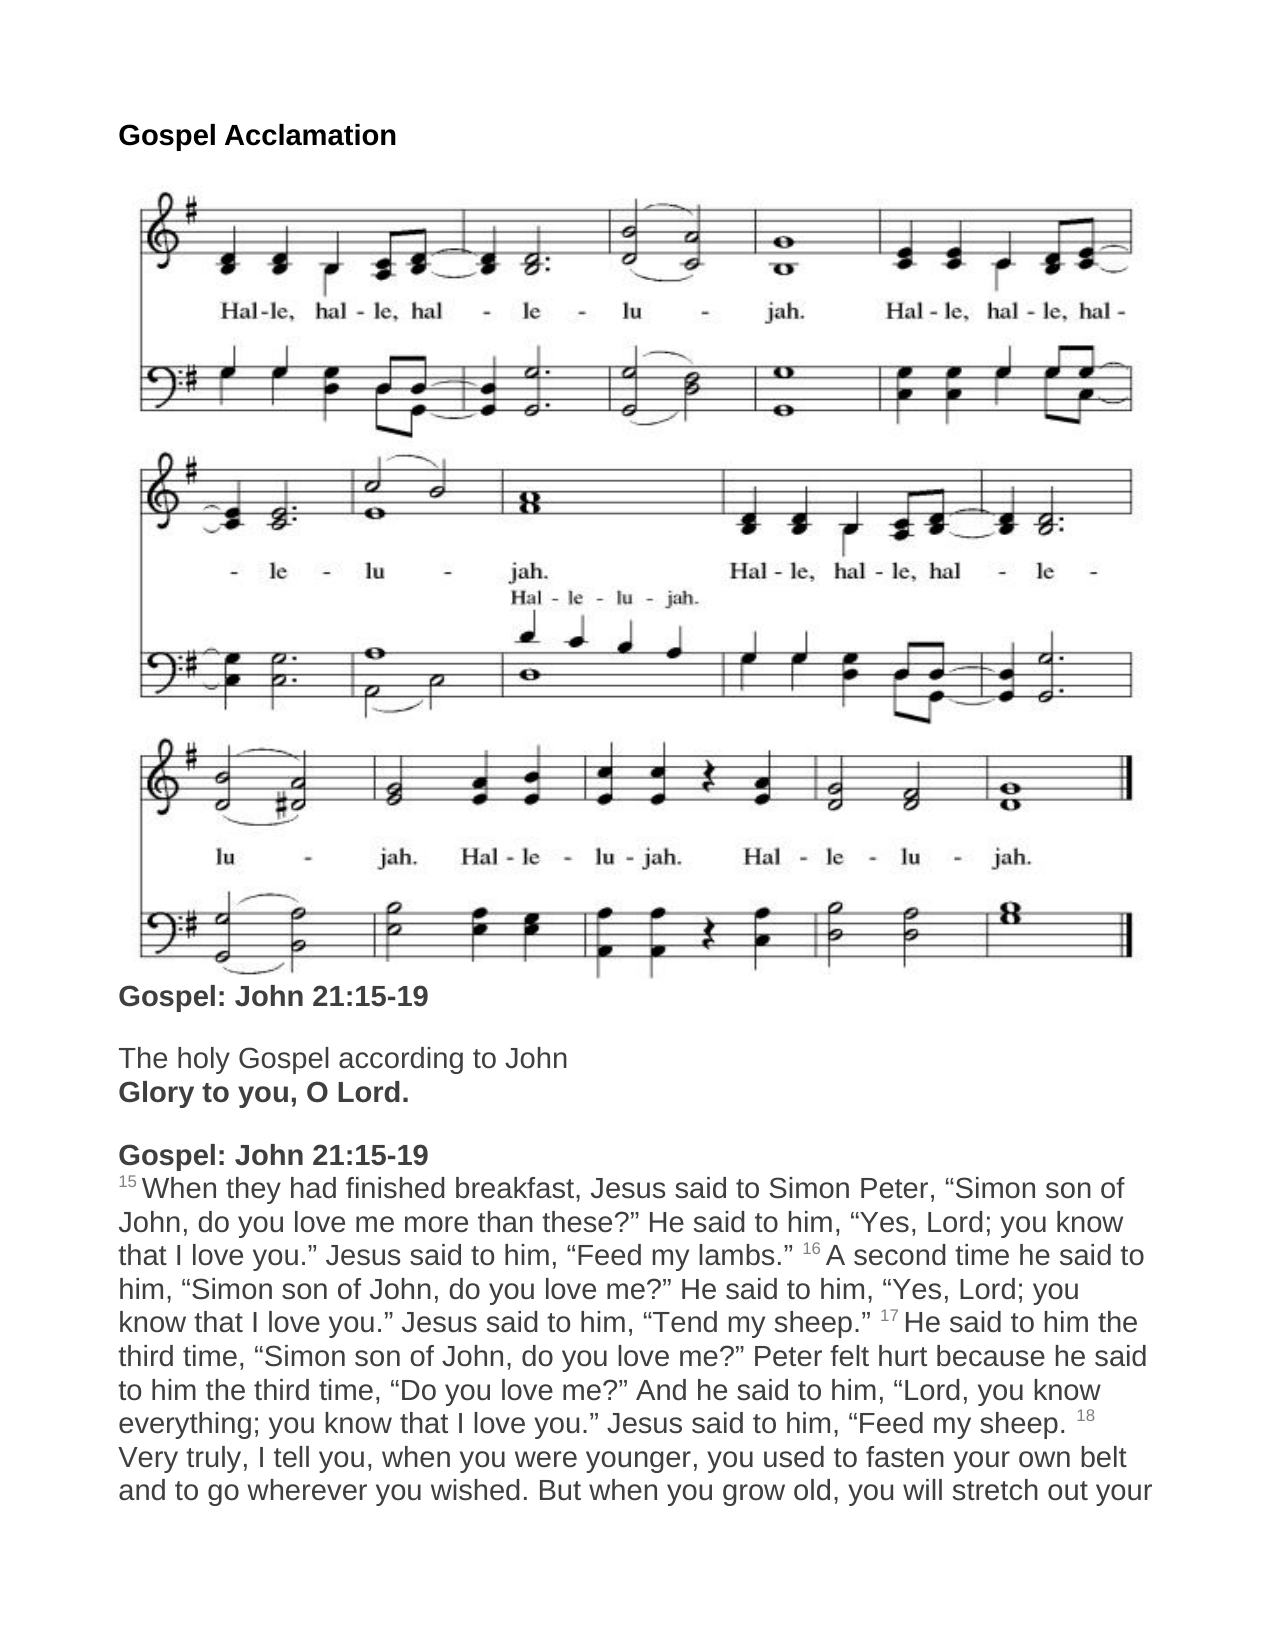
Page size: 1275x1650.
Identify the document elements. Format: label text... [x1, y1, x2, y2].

text Glory to you, O Lord. [118, 1075, 1157, 1108]
picture [118, 183, 1154, 979]
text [118, 1171, 1157, 1507]
text The holy Gospel according to John [118, 1041, 1157, 1075]
text Gospel Acclamation [118, 118, 1157, 152]
text Gospel: John 21:15-19 [118, 1138, 1157, 1171]
